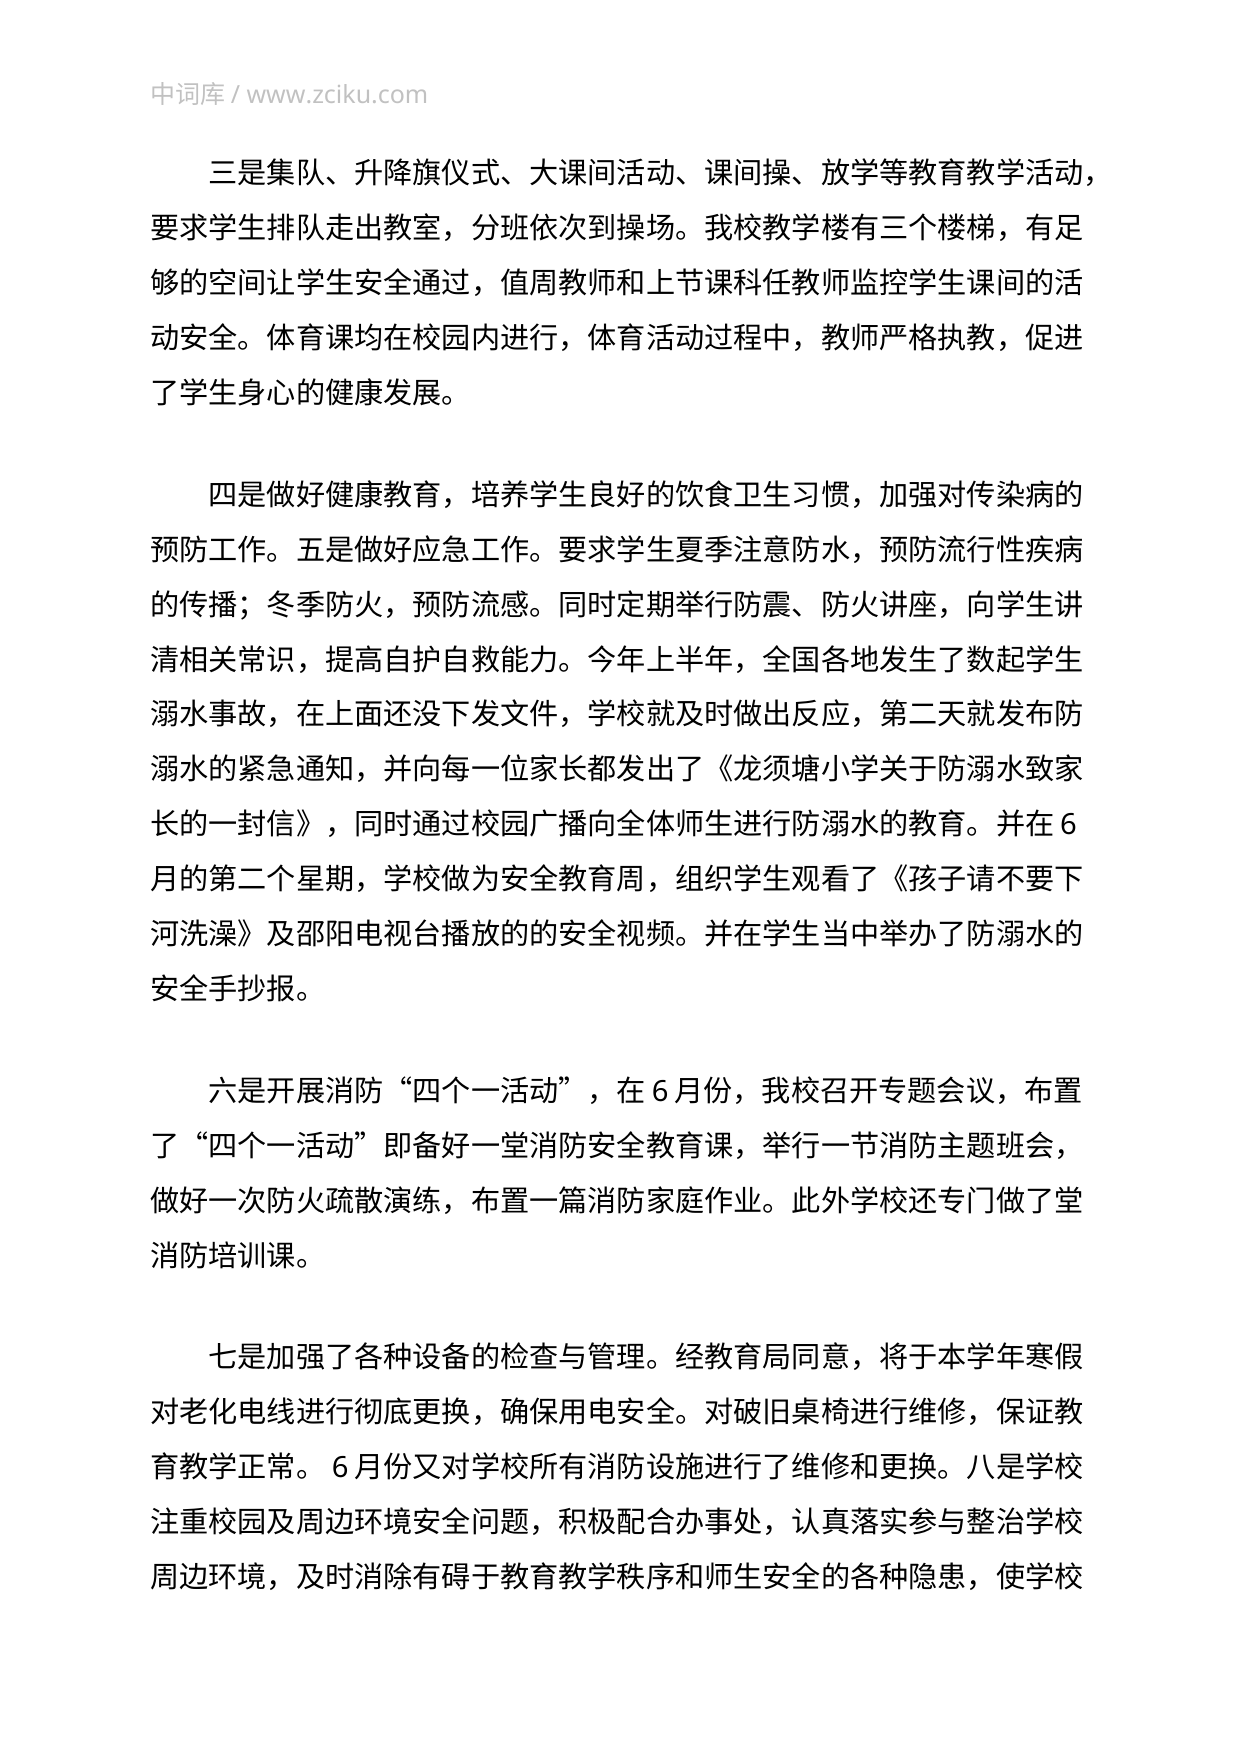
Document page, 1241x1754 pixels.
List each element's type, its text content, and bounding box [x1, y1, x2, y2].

text 四是做好健康教育，培养学生良好的饮食卫生习惯，加强对传染病的预防工作。五是做好应急工作。要求学生夏季注意防水，预防流行性疾病的传播；冬季防火，预防流感。同时定期举行防震、防火讲座，向学生讲清相关常识，提高自护自救能力。今年上半年，全国各地发生了数起学生溺水事故，在上面还没下发文件，学校就及时做出反应，第二天就发布防溺水的紧急通知，并向每一位家长都发出了《龙须塘小学关于防溺水致家长的一封信》，同时通过校园广播向全体师生进行防溺水的教育。并在6月的第二个星期，学校做为安全教育周，组织学生观看了《孩子请不要下河洗澡》及邵阳电视台播放的的安全视频。并在学生当中举办了防溺水的安全手抄报。 [150, 471, 1090, 1008]
text 三是集队、升降旗仪式、大课间活动、课间操、放学等教育教学活动，要求学生排队走出教室，分班依次到操场。我校教学楼有三个楼梯，有足够的空间让学生安全通过，值周教师和上节课科任教师监控学生课间的活动安全。体育课均在校园内进行，体育活动过程中，教师严格执教，促进了学生身心的健康发展。 [150, 150, 1090, 412]
text 六是开展消防“四个一活动”，在6月份，我校召开专题会议，布置了“四个一活动”即备好一堂消防安全教育课，举行一节消防主题班会，做好一次防火疏散演练，布置一篇消防家庭作业。此外学校还专门做了堂消防培训课。 [150, 1067, 1090, 1274]
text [150, 1334, 1090, 1596]
